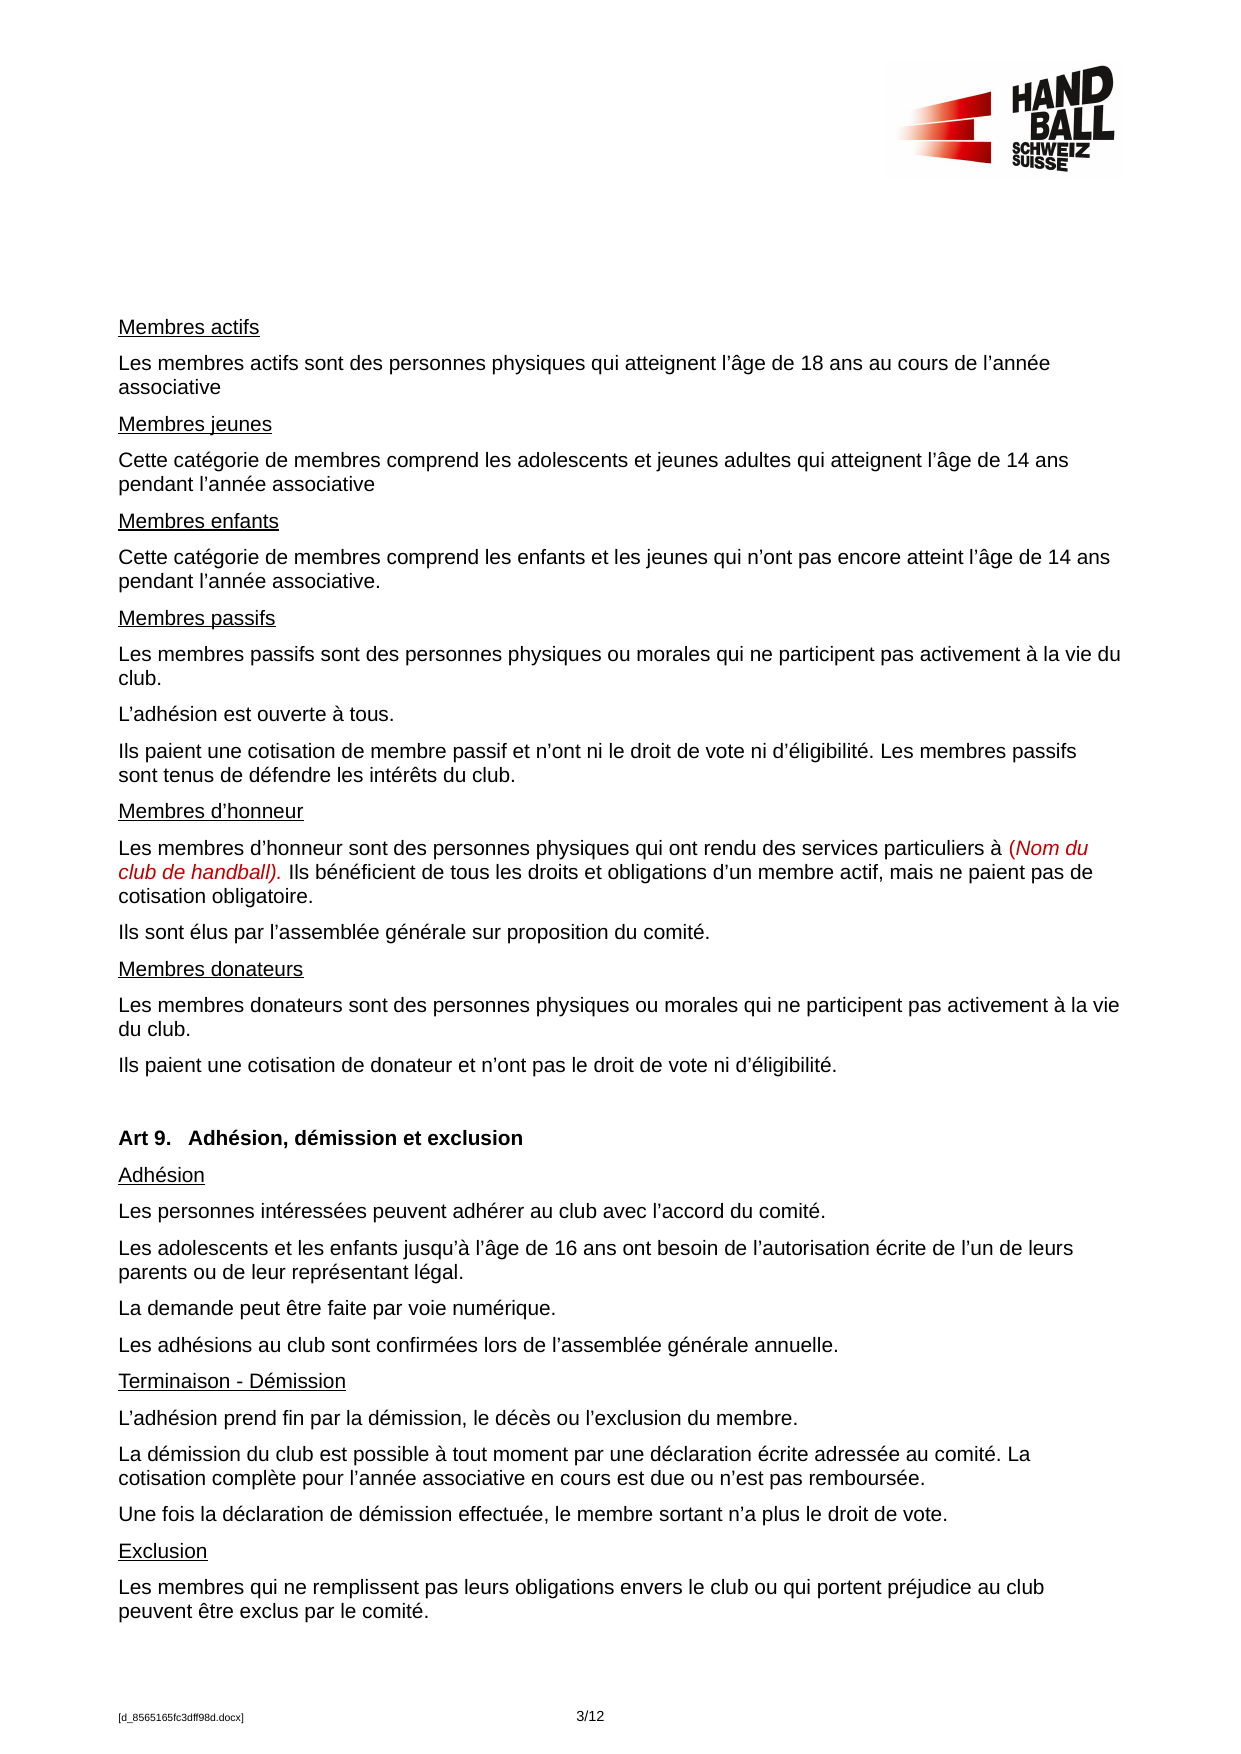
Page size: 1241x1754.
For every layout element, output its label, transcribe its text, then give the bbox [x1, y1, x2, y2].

text Les adhésions au club sont confirmées lors de l’assemblée générale annuelle. [118, 1332, 1122, 1356]
text Membres donateurs [118, 956, 1122, 980]
text Membres enfants [118, 508, 1122, 532]
text Exclusion [118, 1539, 1122, 1563]
text Cette catégorie de membres comprend les enfants et les jeunes qui n’ont pas encore atteint l’âge de 14 ans pendant l’année associative. [118, 545, 1122, 593]
text Les membres actifs sont des personnes physiques qui atteignent l’âge de 18 ans au cours de l’année associative [118, 351, 1122, 399]
text Les membres donateurs sont des personnes physiques ou morales qui ne participent pas activement à la vie du club. [118, 993, 1122, 1041]
text Les adolescents et les enfants jusqu’à l’âge de 16 ans ont besoin de l’autorisation écrite de l’un de leurs parents ou de leur représentant légal. [118, 1236, 1122, 1283]
text Adhésion [118, 1163, 1122, 1187]
text La demande peut être faite par voie numérique. [118, 1296, 1122, 1320]
text La démission du club est possible à tout moment par une déclaration écrite adressée au comité. La cotisation complète pour l’année associative en cours est due ou n’est pas remboursée. [118, 1442, 1122, 1490]
text Membres passifs [118, 605, 1122, 629]
text Ils sont élus par l’assemblée générale sur proposition du comité. [118, 920, 1122, 944]
text Membres d’honneur [118, 799, 1122, 823]
text Les membres d’honneur sont des personnes physiques qui ont rendu des services particuliers à (Nom du club de handball). Ils bénéficient de tous les droits et obligations d’un membre actif, mais ne paient pas de cotisation obligatoire. [118, 836, 1122, 907]
text Art 9. Adhésion, démission et exclusion [118, 1126, 1122, 1150]
text Cette catégorie de membres comprend les adolescents et jeunes adultes qui atteignent l’âge de 14 ans pendant l’année associative [118, 448, 1122, 496]
text Ils paient une cotisation de membre passif et n’ont ni le droit de vote ni d’éligibilité. Les membres passifs sont tenus de défendre les intérêts du club. [118, 739, 1122, 787]
text Ils paient une cotisation de donateur et n’ont pas le droit de vote ni d’éligibilité. [118, 1053, 1122, 1077]
text Les membres passifs sont des personnes physiques ou morales qui ne participent pas activement à la vie du club. [118, 642, 1122, 690]
text L’adhésion prend fin par la démission, le décès ou l’exclusion du membre. [118, 1405, 1122, 1429]
text Les membres qui ne remplissent pas leurs obligations envers le club ou qui portent préjudice au club peuvent être exclus par le comité. [118, 1575, 1122, 1623]
text Membres jeunes [118, 412, 1122, 436]
text Les personnes intéressées peuvent adhérer au club avec l’accord du comité. [118, 1199, 1122, 1223]
text Membres actifs [118, 315, 1122, 339]
text Une fois la déclaration de démission effectuée, le membre sortant n’a plus le droit de vote. [118, 1502, 1122, 1526]
text Terminaison - Démission [118, 1369, 1122, 1393]
text L’adhésion est ouverte à tous. [118, 702, 1122, 726]
picture [886, 59, 1123, 179]
